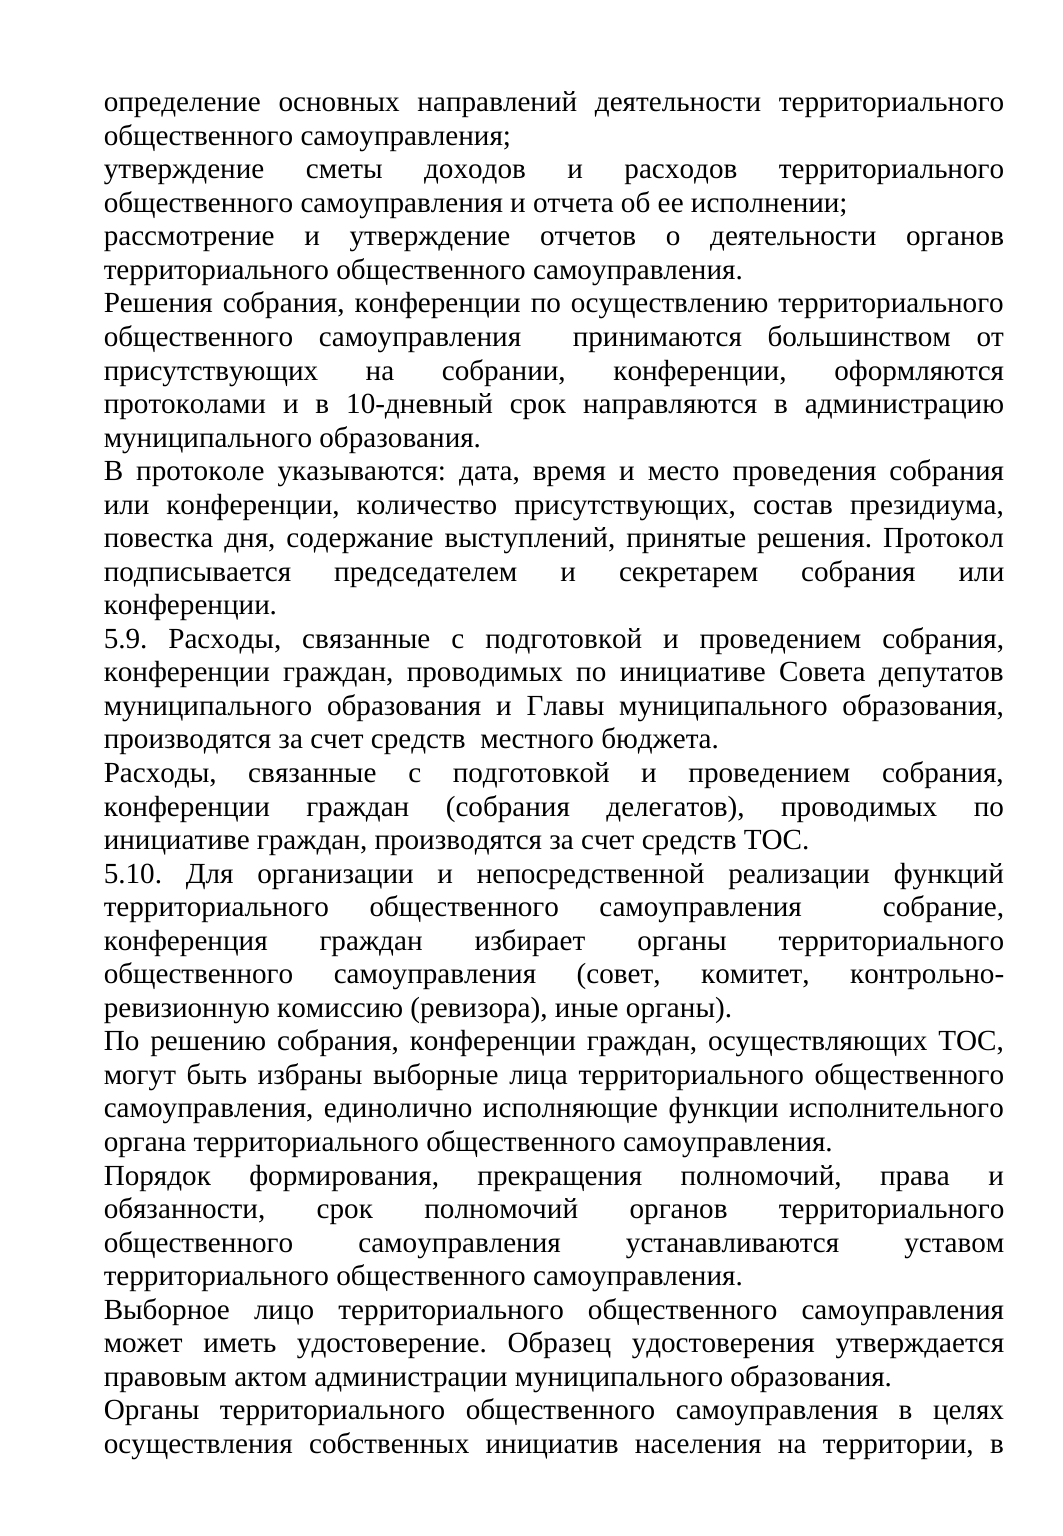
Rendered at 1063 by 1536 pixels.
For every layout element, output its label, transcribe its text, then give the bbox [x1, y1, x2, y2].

text рассмотрение и утверждение отчетов о деятельности органов территориального общественного самоуправления. [103, 218, 1004, 286]
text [103, 1392, 1004, 1459]
text Решения собрания, конференции по осуществлению территориального общественного самоуправления принимаются большинством от присутствующих на собрании, конференции, оформляются протоколами и в 10-дневный срок направляются в администрацию муниципального образования. [103, 286, 1004, 453]
text 5.10. Для организации и непосредственной реализации функций территориального общественного самоуправления собрание, конференция граждан избирает органы территориального общественного самоуправления (совет, комитет, контрольно-ревизионную комиссию (ревизора), иные органы). [103, 856, 1004, 1023]
text определение основных направлений деятельности территориального общественного самоуправления; [103, 84, 1004, 151]
text Выборное лицо территориального общественного самоуправления может иметь удостоверение. Образец удостоверения утверждается правовым актом администрации муниципального образования. [103, 1292, 1004, 1392]
text 5.9. Расходы, связанные с подготовкой и проведением собрания, конференции граждан, проводимых по инициативе Совета депутатов муниципального образования и Главы муниципального образования, производятся за счет средств местного бюджета. [103, 621, 1004, 755]
text утверждение сметы доходов и расходов территориального общественного самоуправления и отчета об ее исполнении; [103, 151, 1004, 218]
text Порядок формирования, прекращения полномочий, права и обязанности, срок полномочий органов территориального общественного самоуправления устанавливаются уставом территориального общественного самоуправления. [103, 1158, 1004, 1292]
text По решению собрания, конференции граждан, осуществляющих ТОС, могут быть избраны выборные лица территориального общественного самоуправления, единолично исполняющие функции исполнительного органа территориального общественного самоуправления. [103, 1023, 1004, 1158]
text В протоколе указываются: дата, время и место проведения собрания или конференции, количество присутствующих, состав президиума, повестка дня, содержание выступлений, принятые решения. Протокол подписывается председателем и секретарем собрания или конференции. [103, 453, 1004, 621]
text Расходы, связанные с подготовкой и проведением собрания, конференции граждан (собрания делегатов), проводимых по инициативе граждан, производятся за счет средств ТОС. [103, 755, 1004, 856]
